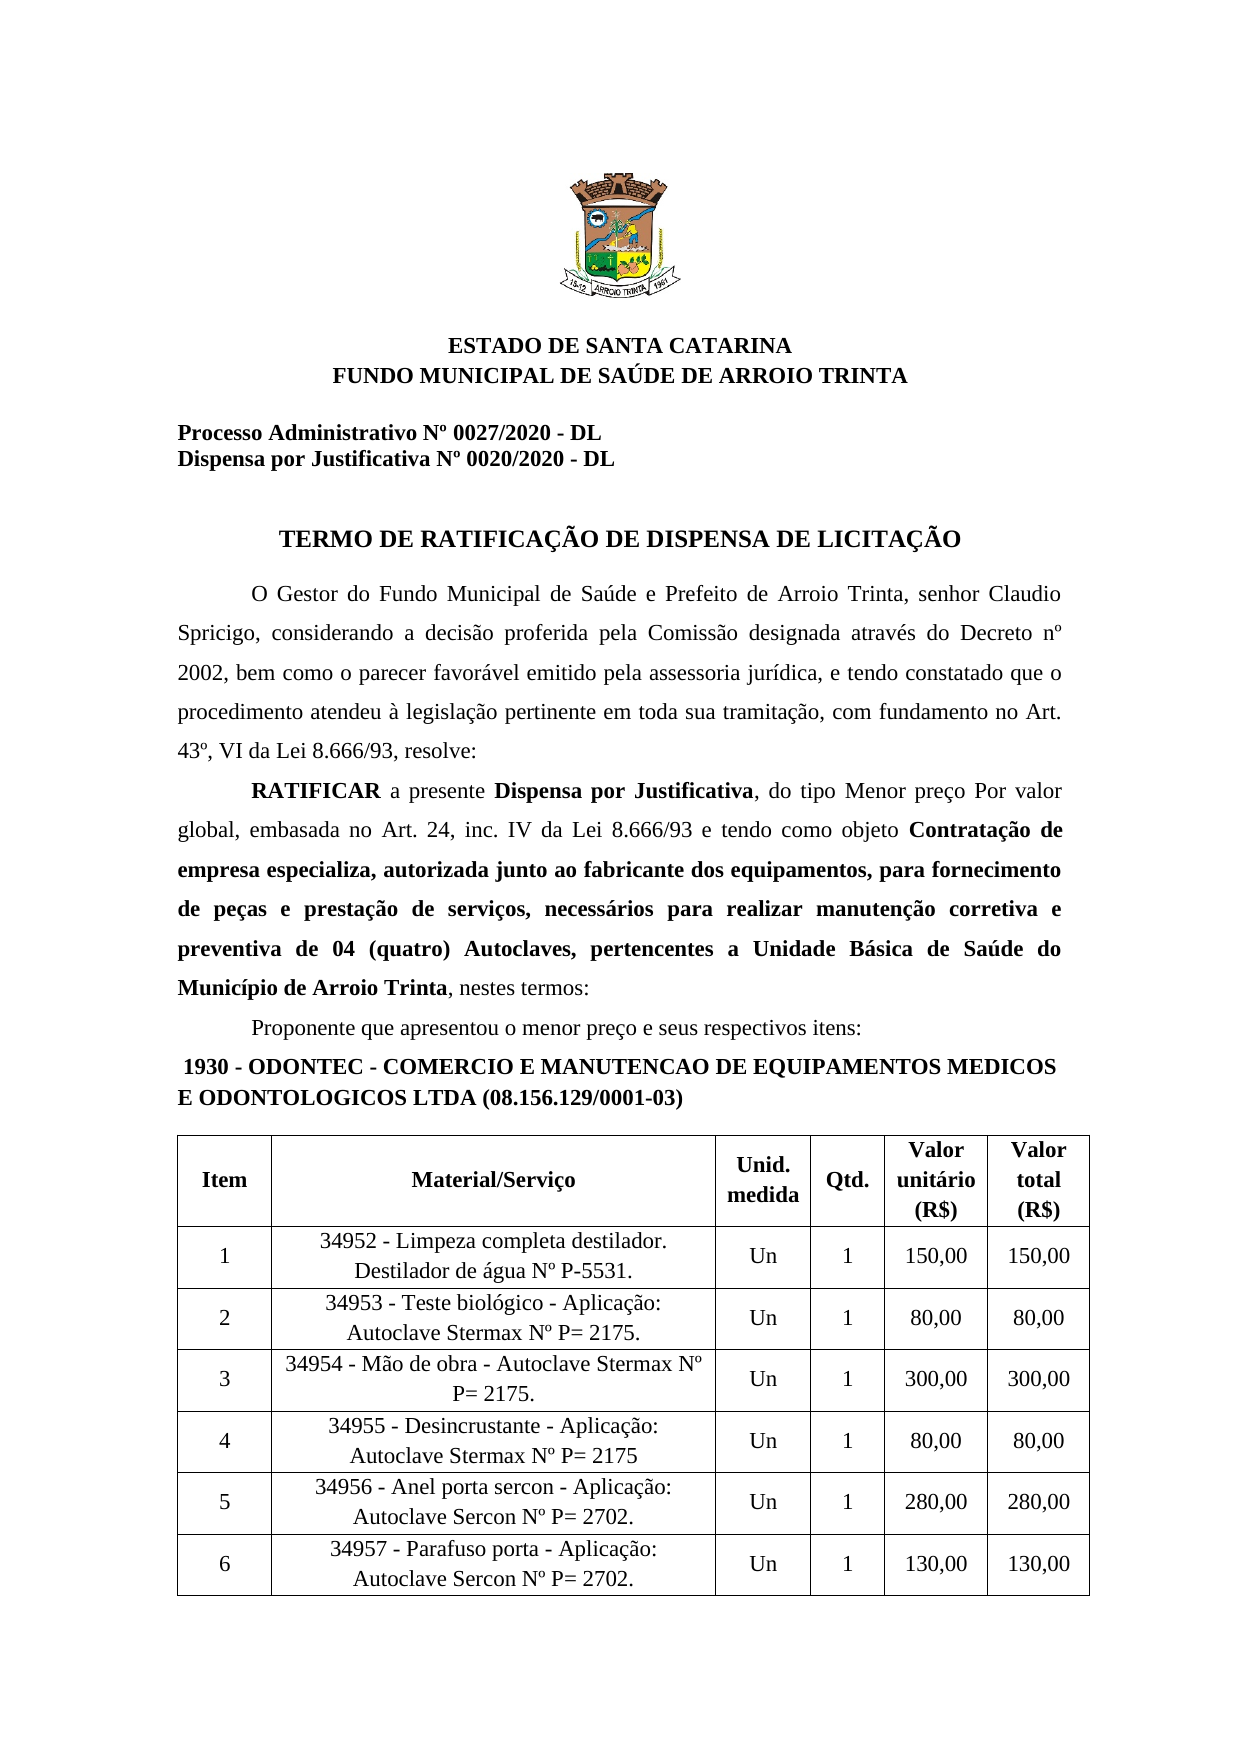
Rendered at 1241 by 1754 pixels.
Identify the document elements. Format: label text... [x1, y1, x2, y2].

table_cell 34953 - Teste biológico - Aplicação: Autoclave Stermax Nº P= 2175. [272, 1289, 715, 1349]
table_cell 1 [811, 1227, 884, 1288]
table_cell 34957 - Parafuso porta - Aplicação: Autoclave Sercon Nº P= 2702. [272, 1535, 715, 1595]
table_cell 280,00 [885, 1473, 987, 1533]
table_header Qtd. [811, 1136, 884, 1226]
table_header Valor unitário (R$) [885, 1136, 987, 1226]
table_cell 130,00 [885, 1535, 987, 1595]
table_cell 34954 - Mão de obra - Autoclave Stermax Nº P= 2175. [272, 1350, 715, 1411]
table_cell 80,00 [988, 1412, 1089, 1472]
table_cell 6 [178, 1535, 271, 1595]
table_cell Un [716, 1350, 810, 1411]
picture [559, 173, 681, 298]
table_header Material/Serviço [272, 1136, 715, 1226]
table_cell 1 [811, 1535, 884, 1595]
table_cell 1 [811, 1473, 884, 1533]
table_cell Un [716, 1535, 810, 1595]
table_cell 300,00 [885, 1350, 987, 1411]
text Processo Administrativo Nº 0027/2020 - DL [177, 419, 1063, 445]
table_cell 34955 - Desincrustante - Aplicação: Autoclave Stermax Nº P= 2175 [272, 1412, 715, 1472]
text 1930 - ODONTEC - COMERCIO E MANUTENCAO DE EQUIPAMENTOS MEDICOS E ODONTOLOGICOS LTDA (08.156.129/0001-03) [177, 1053, 1063, 1110]
text Proponente que apresentou o menor preço e seus respectivos itens: [177, 1014, 1063, 1040]
table_cell 34952 - Limpeza completa destilador. Destilador de água Nº P-5531. [272, 1227, 715, 1288]
table_cell 300,00 [988, 1350, 1089, 1411]
table_cell 1 [178, 1227, 271, 1288]
table_cell 1 [811, 1289, 884, 1349]
table_cell 80,00 [885, 1289, 987, 1349]
table_cell 150,00 [885, 1227, 987, 1288]
table_cell Un [716, 1412, 810, 1472]
table_cell 2 [178, 1289, 271, 1349]
text ESTADO DE SANTA CATARINA [177, 332, 1063, 359]
table_cell 5 [178, 1473, 271, 1533]
table_cell 1 [811, 1412, 884, 1472]
table_cell 34956 - Anel porta sercon - Aplicação: Autoclave Sercon Nº P= 2702. [272, 1473, 715, 1533]
text TERMO DE RATIFICAÇÃO DE DISPENSA DE LICITAÇÃO [177, 524, 1063, 553]
text Dispensa por Justificativa Nº 0020/2020 - DL [177, 445, 1063, 472]
text O Gestor do Fundo Municipal de Saúde e Prefeito de Arroio Trinta, senhor Claudio Spricigo, considerando a decisão proferida pela Comissão designada através do Decreto nº 2002, bem como o parecer favorável emitido pela assessoria jurídica, e tendo constatado que o procedimento atendeu à legislação pertinente em toda sua tramitação, com fundamento no Art. 43º, VI da Lei 8.666/93, resolve: [177, 579, 1063, 764]
table_cell 150,00 [988, 1227, 1089, 1288]
table_cell Un [716, 1289, 810, 1349]
table_cell 80,00 [988, 1289, 1089, 1349]
table_header Valor total (R$) [988, 1136, 1089, 1226]
table_cell 130,00 [988, 1535, 1089, 1595]
table_cell 1 [811, 1350, 884, 1411]
table_cell 3 [178, 1350, 271, 1411]
table_cell 280,00 [988, 1473, 1089, 1533]
table_cell Un [716, 1473, 810, 1533]
table_cell Un [716, 1227, 810, 1288]
text FUNDO MUNICIPAL DE SAÚDE DE ARROIO TRINTA [177, 362, 1063, 389]
table_cell 80,00 [885, 1412, 987, 1472]
table_cell 4 [178, 1412, 271, 1472]
table_header Item [178, 1136, 271, 1226]
text RATIFICAR a presente Dispensa por Justificativa, do tipo Menor preço Por valor global, embasada no Art. 24, inc. IV da Lei 8.666/93 e tendo como objeto Contratação de empresa especializa, autorizada junto ao fabricante dos equipamentos, para fornecimento de peças e prestação de serviços, necessários para realizar manutenção corretiva e preventiva de 04 (quatro) Autoclaves, pertencentes a Unidade Básica de Saúde do Município de Arroio Trinta, nestes termos: [177, 777, 1063, 1001]
table_header Unid. medida [716, 1136, 810, 1226]
